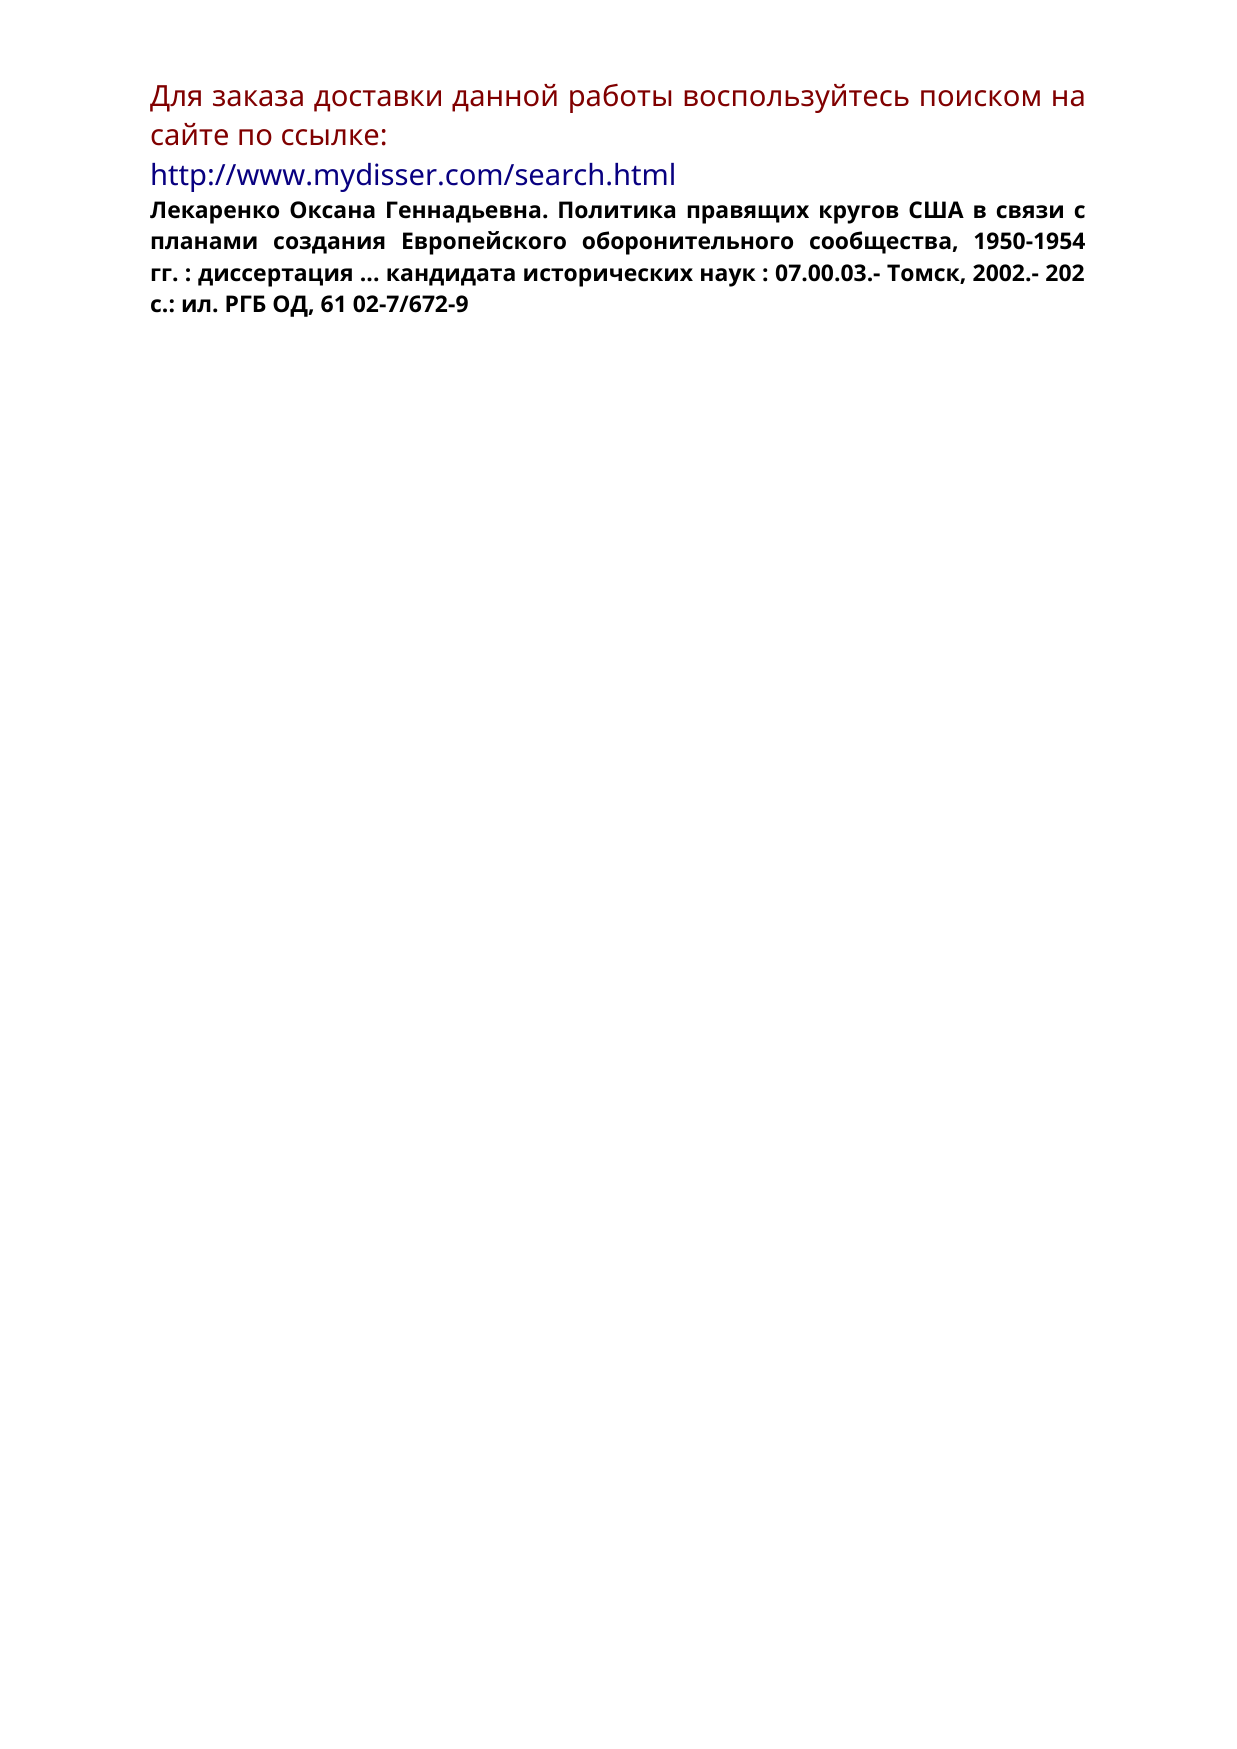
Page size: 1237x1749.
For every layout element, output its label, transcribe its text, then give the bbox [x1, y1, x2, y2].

text Лекаренко Оксана Геннадьевна. Политика правящих кругов США в связи с планами создания Европейского оборонительного сообщества, 1950-1954 гг. : диссертация ... кандидата исторических наук : 07.00.03.- Томск, 2002.- 202 с.: ил. РГБ ОД, 61 02-7/672-9 [150, 194, 1086, 319]
